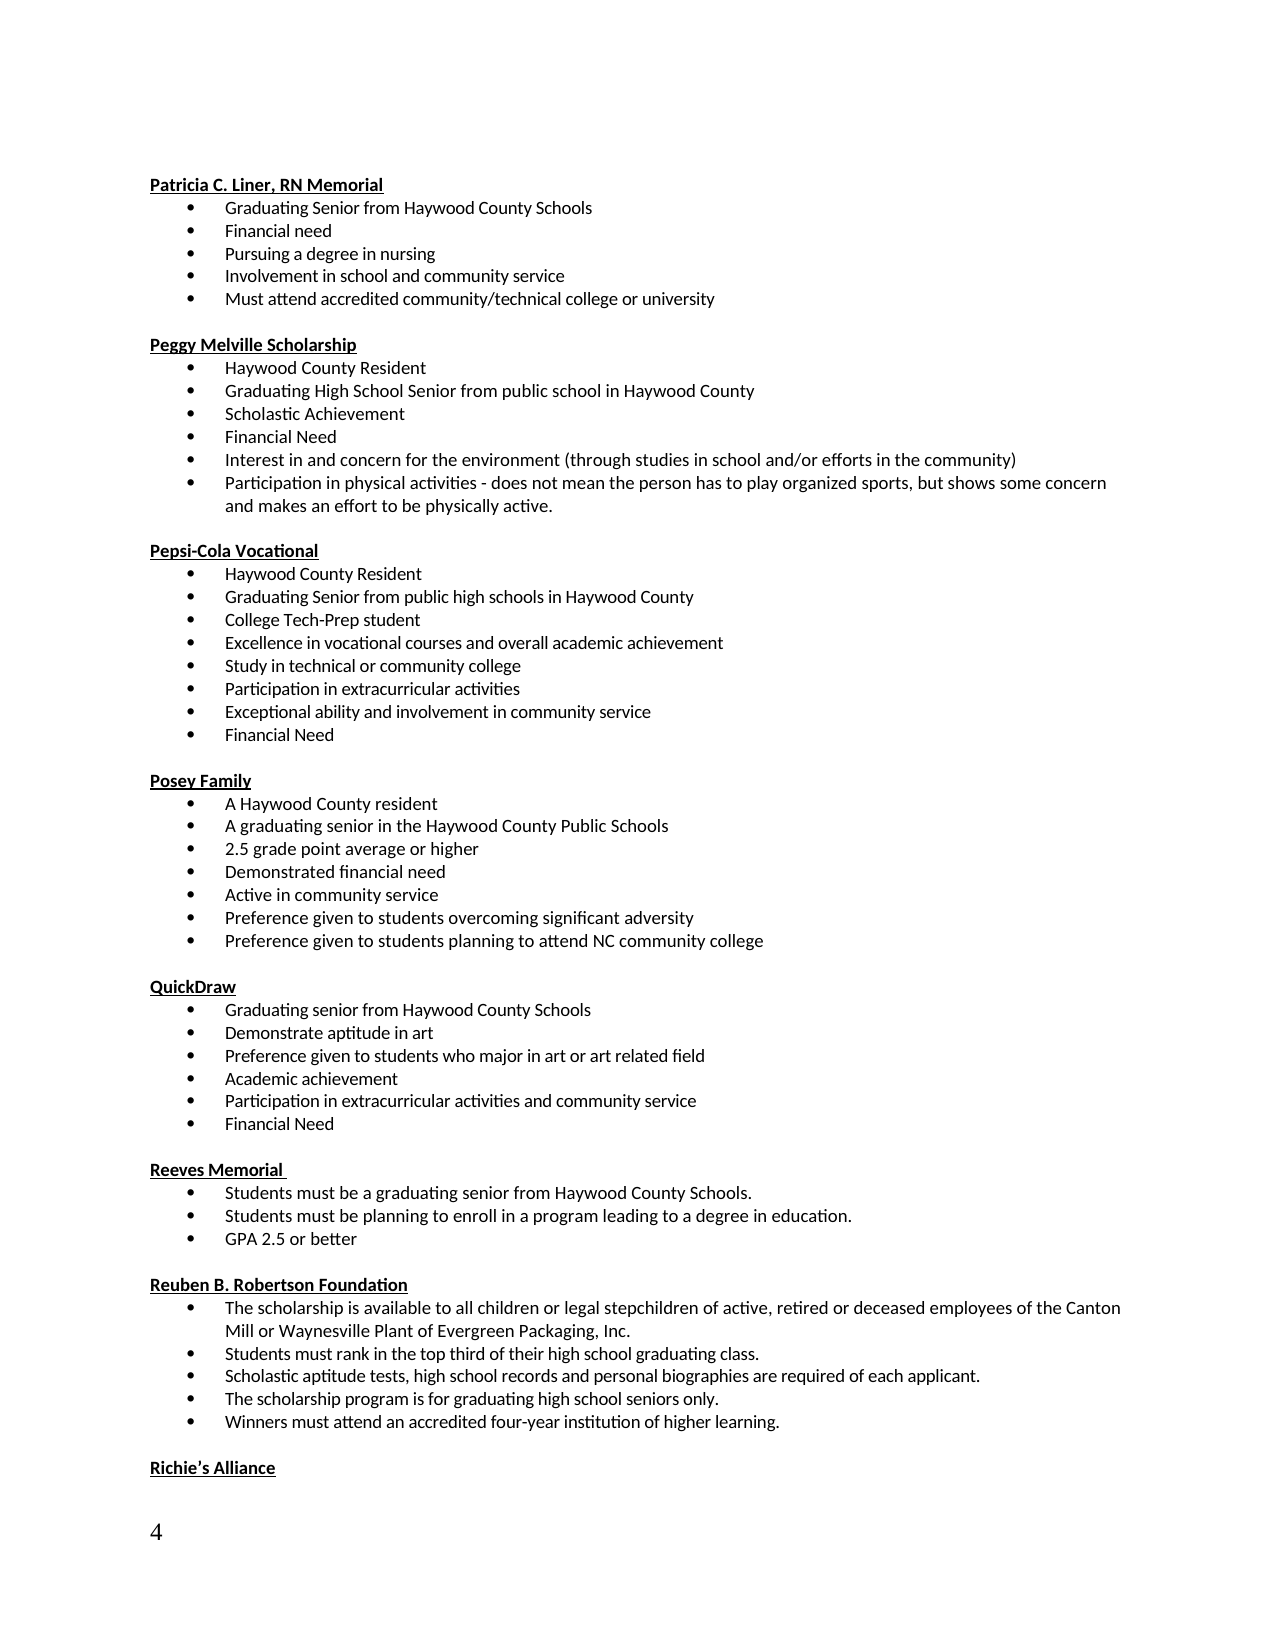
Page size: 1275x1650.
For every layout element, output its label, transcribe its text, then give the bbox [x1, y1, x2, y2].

list Participation in extracurricular activities [187, 677, 1125, 700]
list Scholastic aptitude tests, high school records and personal biographies are required of each applicant. [187, 1364, 1125, 1387]
list The scholarship is available to all children or legal stepchildren of active, retired or deceased employees of the Canton Mill or Waynesville Plant of Evergreen Packaging, Inc. [187, 1296, 1125, 1342]
list A Haywood County resident [187, 792, 1125, 814]
list Winners must attend an accredited four-year institution of higher learning. [187, 1410, 1125, 1433]
list The scholarship program is for graduating high school seniors only. [187, 1387, 1125, 1410]
list Students must be planning to enroll in a program leading to a degree in education. [187, 1204, 1125, 1227]
list Financial Need [187, 1112, 1125, 1135]
list Active in community service [187, 883, 1125, 906]
list Interest in and concern for the environment (through studies in school and/or efforts in the community) [187, 448, 1125, 471]
title Posey Family [150, 769, 1125, 792]
text Peggy Melville Scholarship [150, 333, 1125, 356]
list Graduating Senior from Haywood County Schools [187, 196, 1125, 219]
list Involvement in school and community service [187, 264, 1125, 287]
text Patricia C. Liner, RN Memorial [150, 173, 1125, 196]
list College Tech-Prep student [187, 608, 1125, 631]
list Students must be a graduating senior from Haywood County Schools. [187, 1181, 1125, 1204]
list Students must rank in the top third of their high school graduating class. [187, 1342, 1125, 1364]
list Participation in physical activities - does not mean the person has to play organized sports, but shows some concern and makes an effort to be physically active. [187, 471, 1125, 517]
list Academic achievement [187, 1067, 1125, 1089]
list Financial Need [187, 723, 1125, 746]
list Demonstrate aptitude in art [187, 1021, 1125, 1044]
list GPA 2.5 or better [187, 1227, 1125, 1250]
list Haywood County Resident [187, 562, 1125, 585]
list Exceptional ability and involvement in community service [187, 700, 1125, 723]
list Graduating Senior from public high schools in Haywood County [187, 585, 1125, 608]
list Graduating senior from Haywood County Schools [187, 998, 1125, 1021]
list Participation in extracurricular activities and community service [187, 1089, 1125, 1112]
list Preference given to students who major in art or art related field [187, 1044, 1125, 1067]
list Preference given to students planning to attend NC community college [187, 929, 1125, 952]
list Preference given to students overcoming significant adversity [187, 906, 1125, 929]
list Must attend accredited community/technical college or university [187, 287, 1125, 310]
list Excellence in vocational courses and overall academic achievement [187, 631, 1125, 654]
list Graduating High School Senior from public school in Haywood County [187, 379, 1125, 402]
list Haywood County Resident [187, 356, 1125, 379]
list Study in technical or community college [187, 654, 1125, 677]
text Richie’s Alliance [150, 1456, 1125, 1479]
list Financial need [187, 219, 1125, 242]
text QuickDraw [150, 975, 1125, 998]
text Reuben B. Robertson Foundation [150, 1273, 1125, 1296]
list Pursuing a degree in nursing [187, 242, 1125, 264]
list Scholastic Achievement [187, 402, 1125, 425]
list 2.5 grade point average or higher [187, 837, 1125, 860]
text Reeves Memorial [150, 1158, 1125, 1181]
list A graduating senior in the Haywood County Public Schools [187, 814, 1125, 837]
text Pepsi-Cola Vocational [150, 539, 1125, 562]
list Financial Need [187, 425, 1125, 448]
list Demonstrated financial need [187, 860, 1125, 883]
